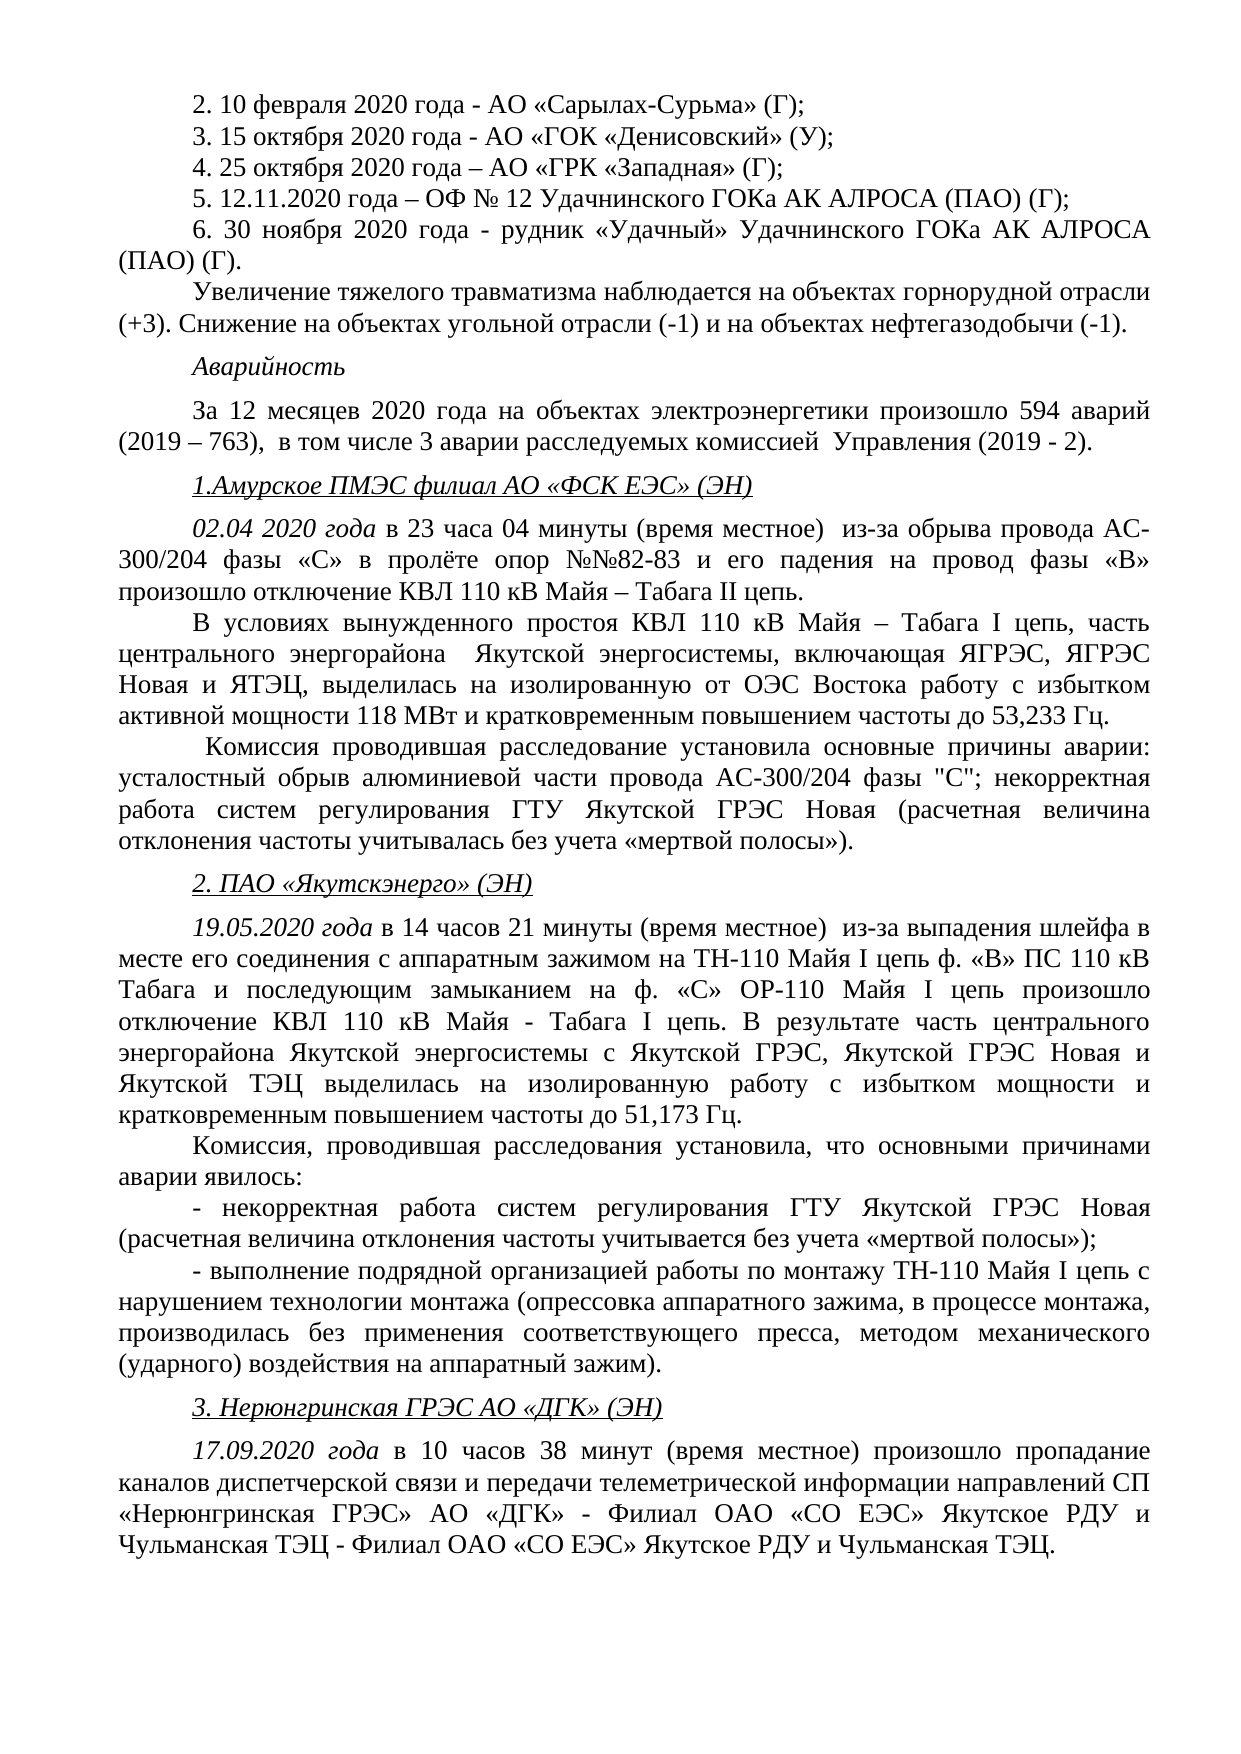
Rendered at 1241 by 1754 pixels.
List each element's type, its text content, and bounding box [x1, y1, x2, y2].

text - некорректная работа систем регулирования ГТУ Якутской ГРЭС Новая (расчетная величина отклонения частоты учитывается без учета «мертвой полосы»); [118, 1191, 1152, 1254]
text 2. 10 февраля 2020 года - АО «Сарылах-Сурьма» (Г); [118, 89, 1152, 120]
text 3. 15 октября 2020 года - АО «ГОК «Денисовский» (У); [118, 120, 1152, 151]
text 2. ПАО «Якутскэнерго» (ЭН) [118, 867, 1152, 899]
text 5. 12.11.2020 года – ОФ № 12 Удачнинского ГОКа АК АЛРОСА (ПАО) (Г); [118, 182, 1152, 213]
text 3. Нерюнгринская ГРЭС АО «ДГК» (ЭН) [118, 1391, 1152, 1422]
text 4. 25 октября 2020 года – АО «ГРК «Западная» (Г); [118, 151, 1152, 182]
text Комиссия, проводившая расследования установила, что основными причинами аварии явилось: [118, 1129, 1152, 1191]
text 02.04 2020 года в 23 часа 04 минуты (время местное) из-за обрыва провода АС-300/204 фазы «С» в пролёте опор №№82-83 и его падения на провод фазы «В» произошло отключение КВЛ 110 кВ Майя – Табага II цепь. [118, 512, 1152, 606]
text 6. 30 ноября 2020 года - рудник «Удачный» Удачнинского ГОКа АК АЛРОСА (ПАО) (Г). [118, 213, 1152, 276]
text В условиях вынужденного простоя КВЛ 110 кВ Майя – Табага I цепь, часть центрального энергорайона Якутской энергосистемы, включающая ЯГРЭС, ЯГРЭС Новая и ЯТЭЦ, выделилась на изолированную от ОЭС Востока работу с избытком активной мощности 118 МВт и кратковременным повышением частоты до 53,233 Гц. [118, 606, 1152, 730]
text 17.09.2020 года в 10 часов 38 минут (время местное) произошло пропадание каналов диспетчерской связи и передачи телеметрической информации направлений СП «Нерюнгринская ГРЭС» АО «ДГК» - Филиал ОАО «СО ЕЭС» Якутское РДУ и Чульманская ТЭЦ - Филиал ОАО «СО ЕЭС» Якутское РДУ и Чульманская ТЭЦ. [118, 1434, 1152, 1559]
text 1.Амурское ПМЭС филиал АО «ФСК ЕЭС» (ЭН) [118, 469, 1152, 500]
text 19.05.2020 года в 14 часов 21 минуты (время местное) из-за выпадения шлейфа в месте его соединения с аппаратным зажимом на ТН-110 Майя I цепь ф. «В» ПС 110 кВ Табага и последующим замыканием на ф. «С» ОР-110 Майя I цепь произошло отключение КВЛ 110 кВ Майя - Табага I цепь. В результате часть центрального энергорайона Якутской энергосистемы с Якутской ГРЭС, Якутской ГРЭС Новая и Якутской ТЭЦ выделилась на изолированную работу с избытком мощности и кратковременным повышением частоты до 51,173 Гц. [118, 911, 1152, 1129]
text Увеличение тяжелого травматизма наблюдается на объектах горнорудной отрасли (+3). Снижение на объектах угольной отрасли (-1) и на объектах нефтегазодобычи (-1). [118, 276, 1152, 338]
text Комиссия проводившая расследование установила основные причины аварии: усталостный обрыв алюминиевой части провода АС-300/204 фазы "С"; некорректная работа систем регулирования ГТУ Якутской ГРЭС Новая (расчетная величина отклонения частоты учитывалась без учета «мертвой полосы»). [118, 730, 1152, 855]
text За 12 месяцев 2020 года на объектах электроэнергетики произошло 594 аварий (2019 – 763), в том числе 3 аварии расследуемых комиссией Управления (2019 - 2). [118, 394, 1152, 456]
text Аварийность [118, 350, 1152, 381]
text - выполнение подрядной организацией работы по монтажу ТН-110 Майя I цепь с нарушением технологии монтажа (опрессовка аппаратного зажима, в процессе монтажа, производилась без применения соответствующего пресса, методом механического (ударного) воздействия на аппаратный зажим). [118, 1254, 1152, 1378]
